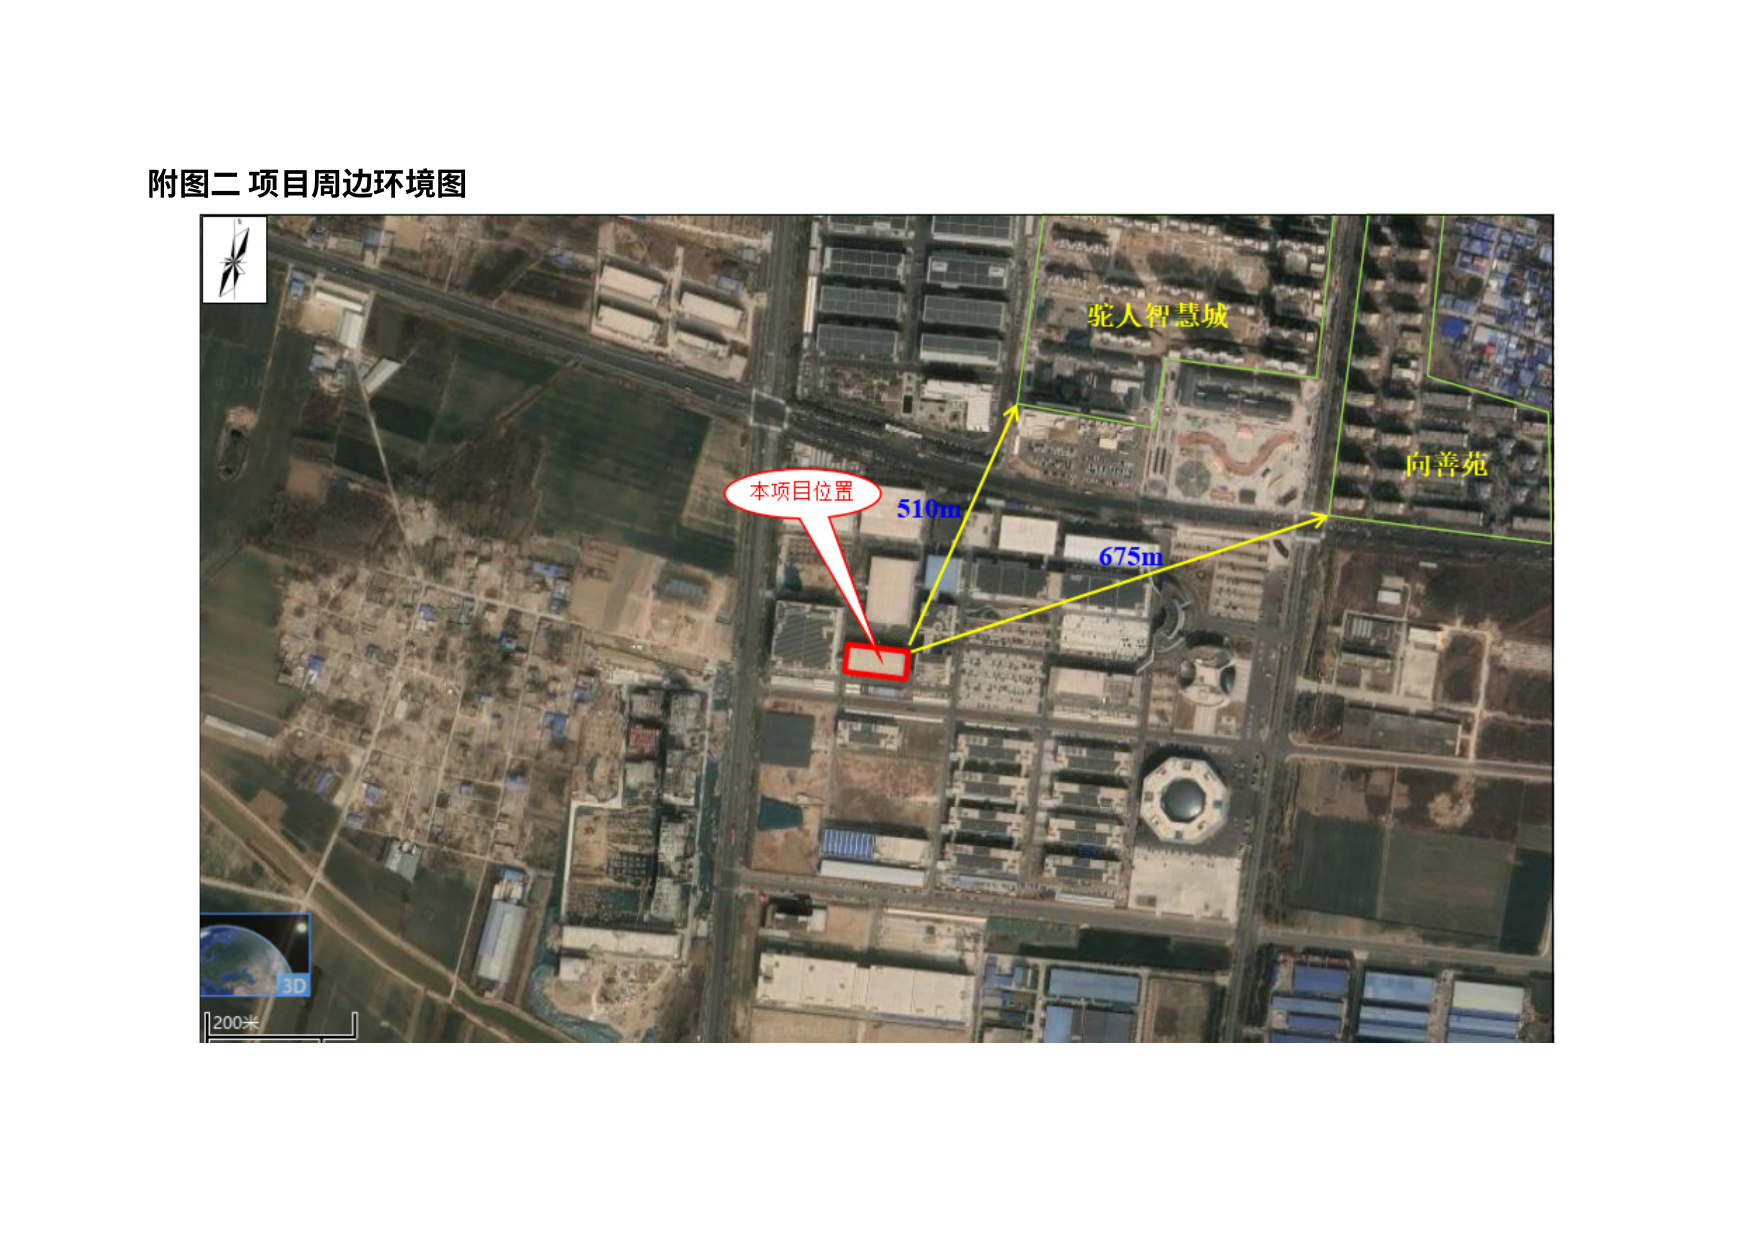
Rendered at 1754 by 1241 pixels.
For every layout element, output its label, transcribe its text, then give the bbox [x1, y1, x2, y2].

picture [199, 213, 1555, 1043]
text 附图二 项目周边环境图 [148, 149, 1606, 214]
